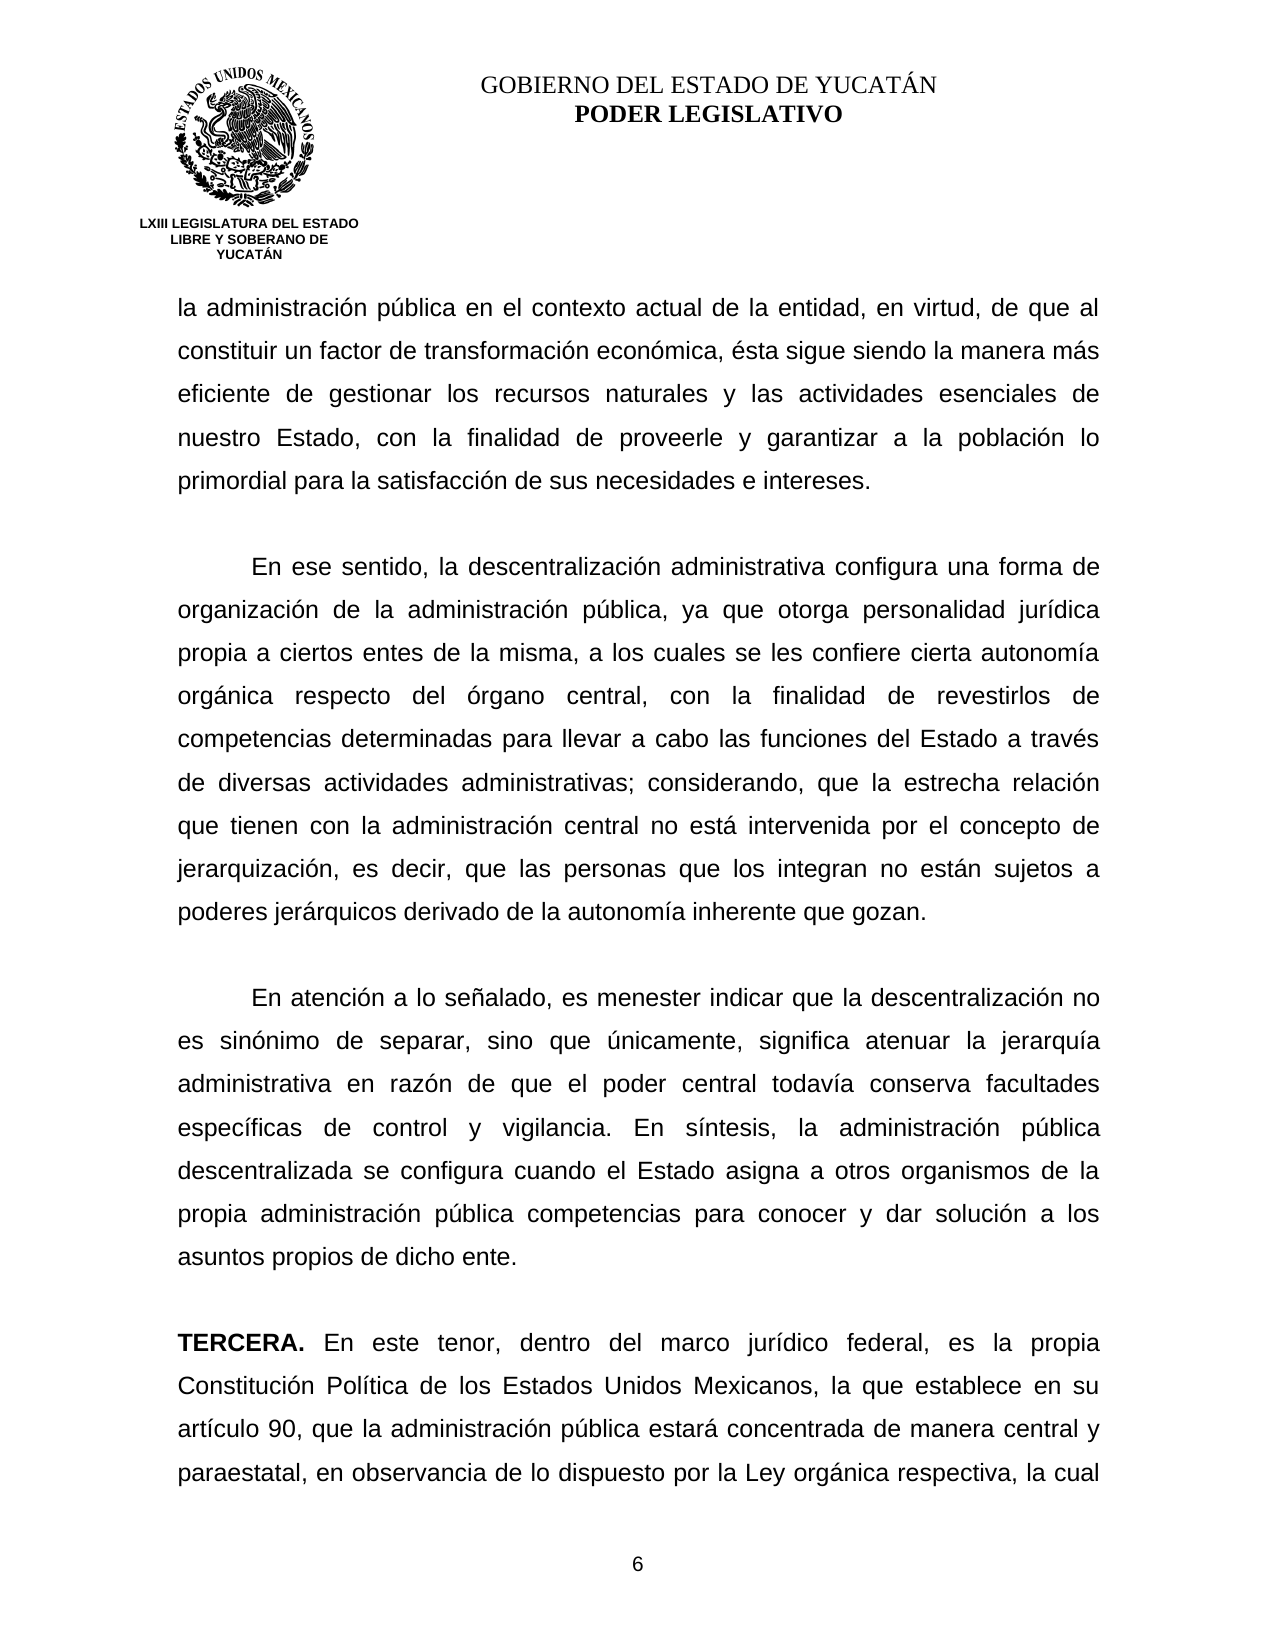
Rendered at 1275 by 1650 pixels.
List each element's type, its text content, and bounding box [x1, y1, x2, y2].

picture [140, 33, 348, 241]
text En atención a lo señalado, es menester indicar que la descentralización no es sinónimo de separar, sino que únicamente, significa atenuar la jerarquía administrativa en razón de que el poder central todavía conserva facultades específicas de control y vigilancia. En síntesis, la administración pública descentralizada se configura cuando el Estado asigna a otros organismos de la propia administración pública competencias para conocer y dar solución a los asuntos propios de dicho ente. [177, 983, 1101, 1271]
text En ese sentido, la descentralización administrativa configura una forma de organización de la administración pública, ya que otorga personalidad jurídica propia a ciertos entes de la misma, a los cuales se les confiere cierta autonomía orgánica respecto del órgano central, con la finalidad de revestirlos de competencias determinadas para llevar a cabo las funciones del Estado a través de diversas actividades administrativas; considerando, que la estrecha relación que tienen con la administración central no está intervenida por el concepto de jerarquización, es decir, que las personas que los integran no están sujetos a poderes jerárquicos derivado de la autonomía inherente que gozan. [177, 552, 1101, 926]
